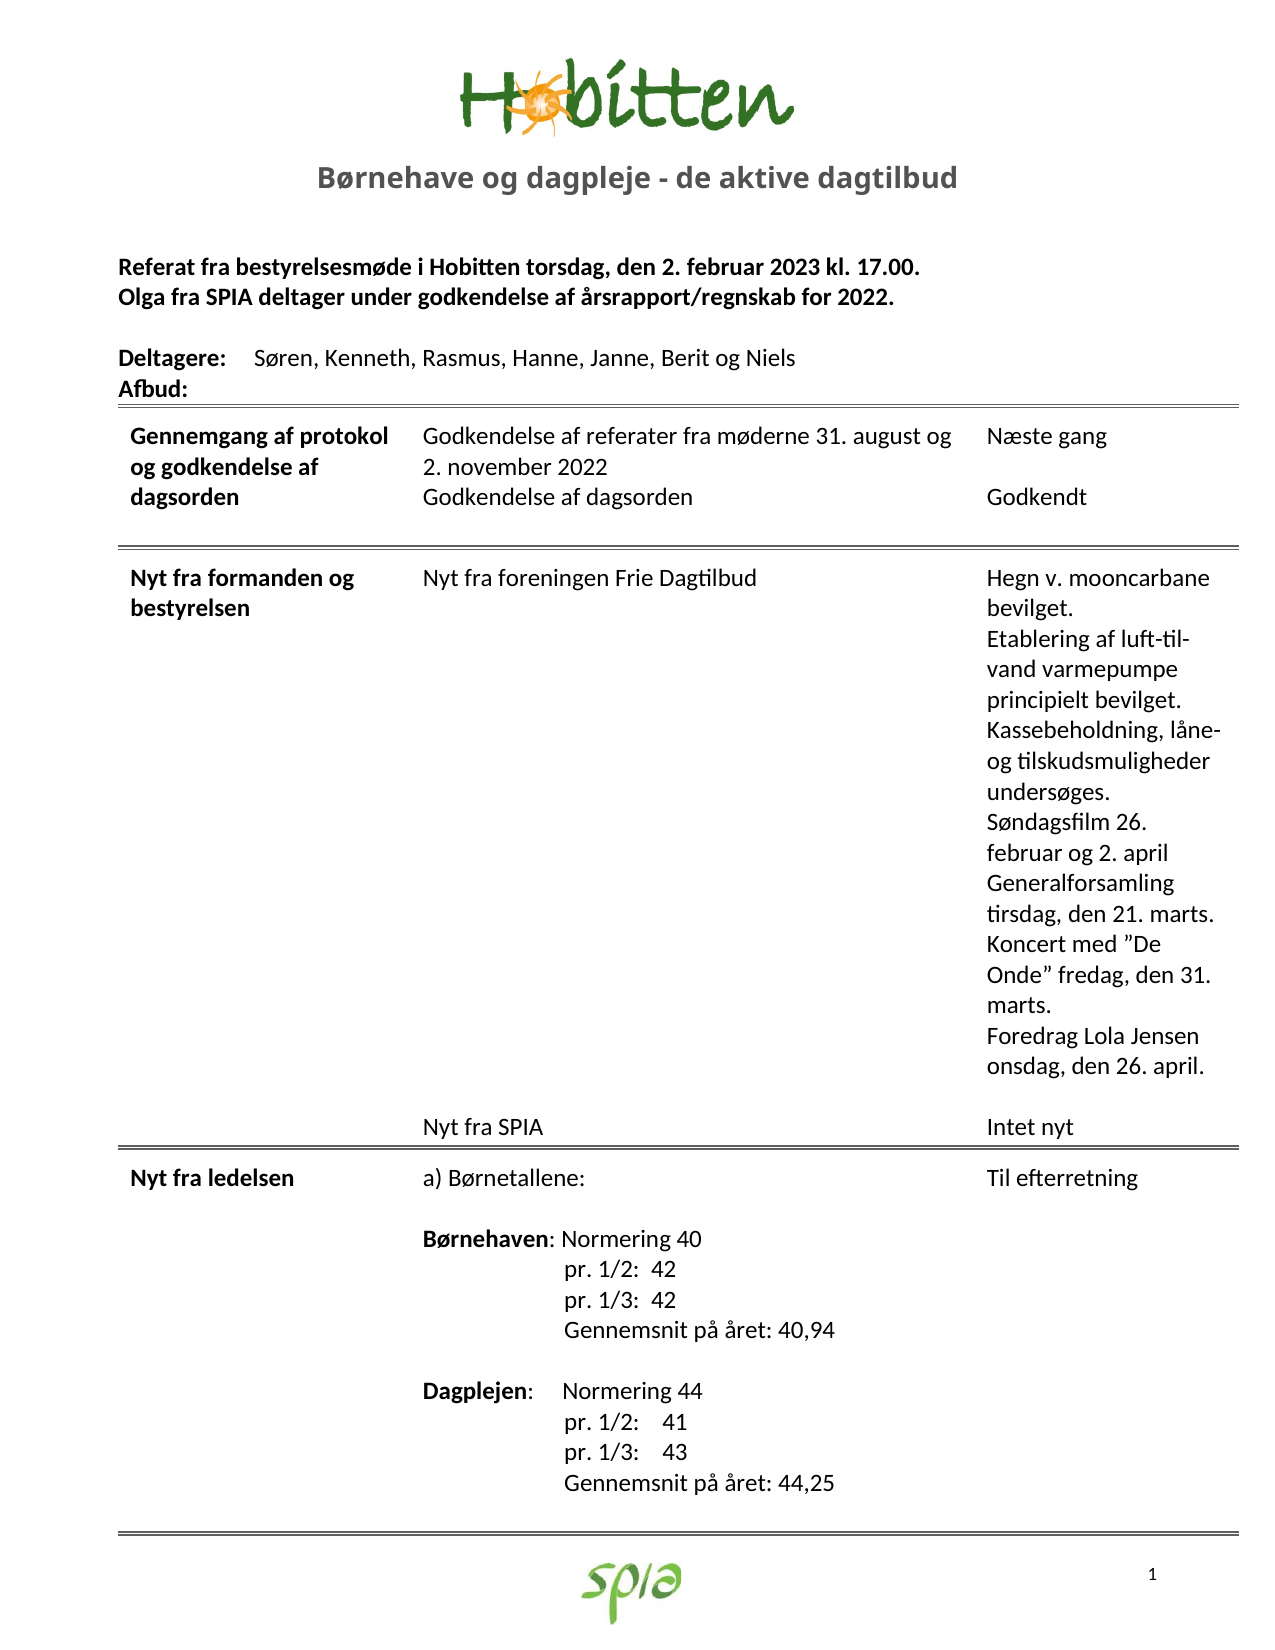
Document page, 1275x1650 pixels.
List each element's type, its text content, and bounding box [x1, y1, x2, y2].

table_cell Hegn v. mooncarbane bevilget. Etablering af luft-til-vand varmepumpe principielt bevilget. Kassebeholdning, låne- og tilskudsmuligheder undersøges. Søndagsfilm 26. februar og 2. april Generalforsamling tirsdag, den 21. marts. Koncert med ”De Onde” fredag, den 31. marts. Foredrag Lola Jensen onsdag, den 26. april. Intet nyt [975, 550, 1239, 1145]
table_header Gennemgang af protokol og godkendelse af dagsorden [118, 408, 411, 545]
table_cell Nyt fra formanden og bestyrelsen [118, 550, 411, 1145]
text Olga fra SPIA deltager under godkendelse af årsrapport/regnskab for 2022. [118, 282, 1157, 312]
picture [581, 1563, 682, 1625]
text Afbud: [118, 373, 1157, 404]
picture [454, 51, 797, 144]
text Referat fra bestyrelsesmøde i Hobitten torsdag, den 2. februar 2023 kl. 17.00. [118, 251, 1167, 282]
table_cell Nyt fra foreningen Frie Dagtilbud Nyt fra SPIA [411, 550, 974, 1145]
table_header Næste gang Godkendt [975, 408, 1239, 545]
table_cell Nyt fra ledelsen [118, 1150, 411, 1531]
table_cell Til efterretning Lav svarprocent men meget positive svar. Forsinket finanslov p.g.a. regeringsdannelsen. Evalueringsplaner [975, 1150, 1239, 1531]
table_header Godkendelse af referater fra møderne 31. august og 2. november 2022 Godkendelse af dagsorden [411, 408, 974, 545]
text Deltagere: Søren, Kenneth, Rasmus, Hanne, Janne, Berit og Niels [118, 343, 1157, 373]
